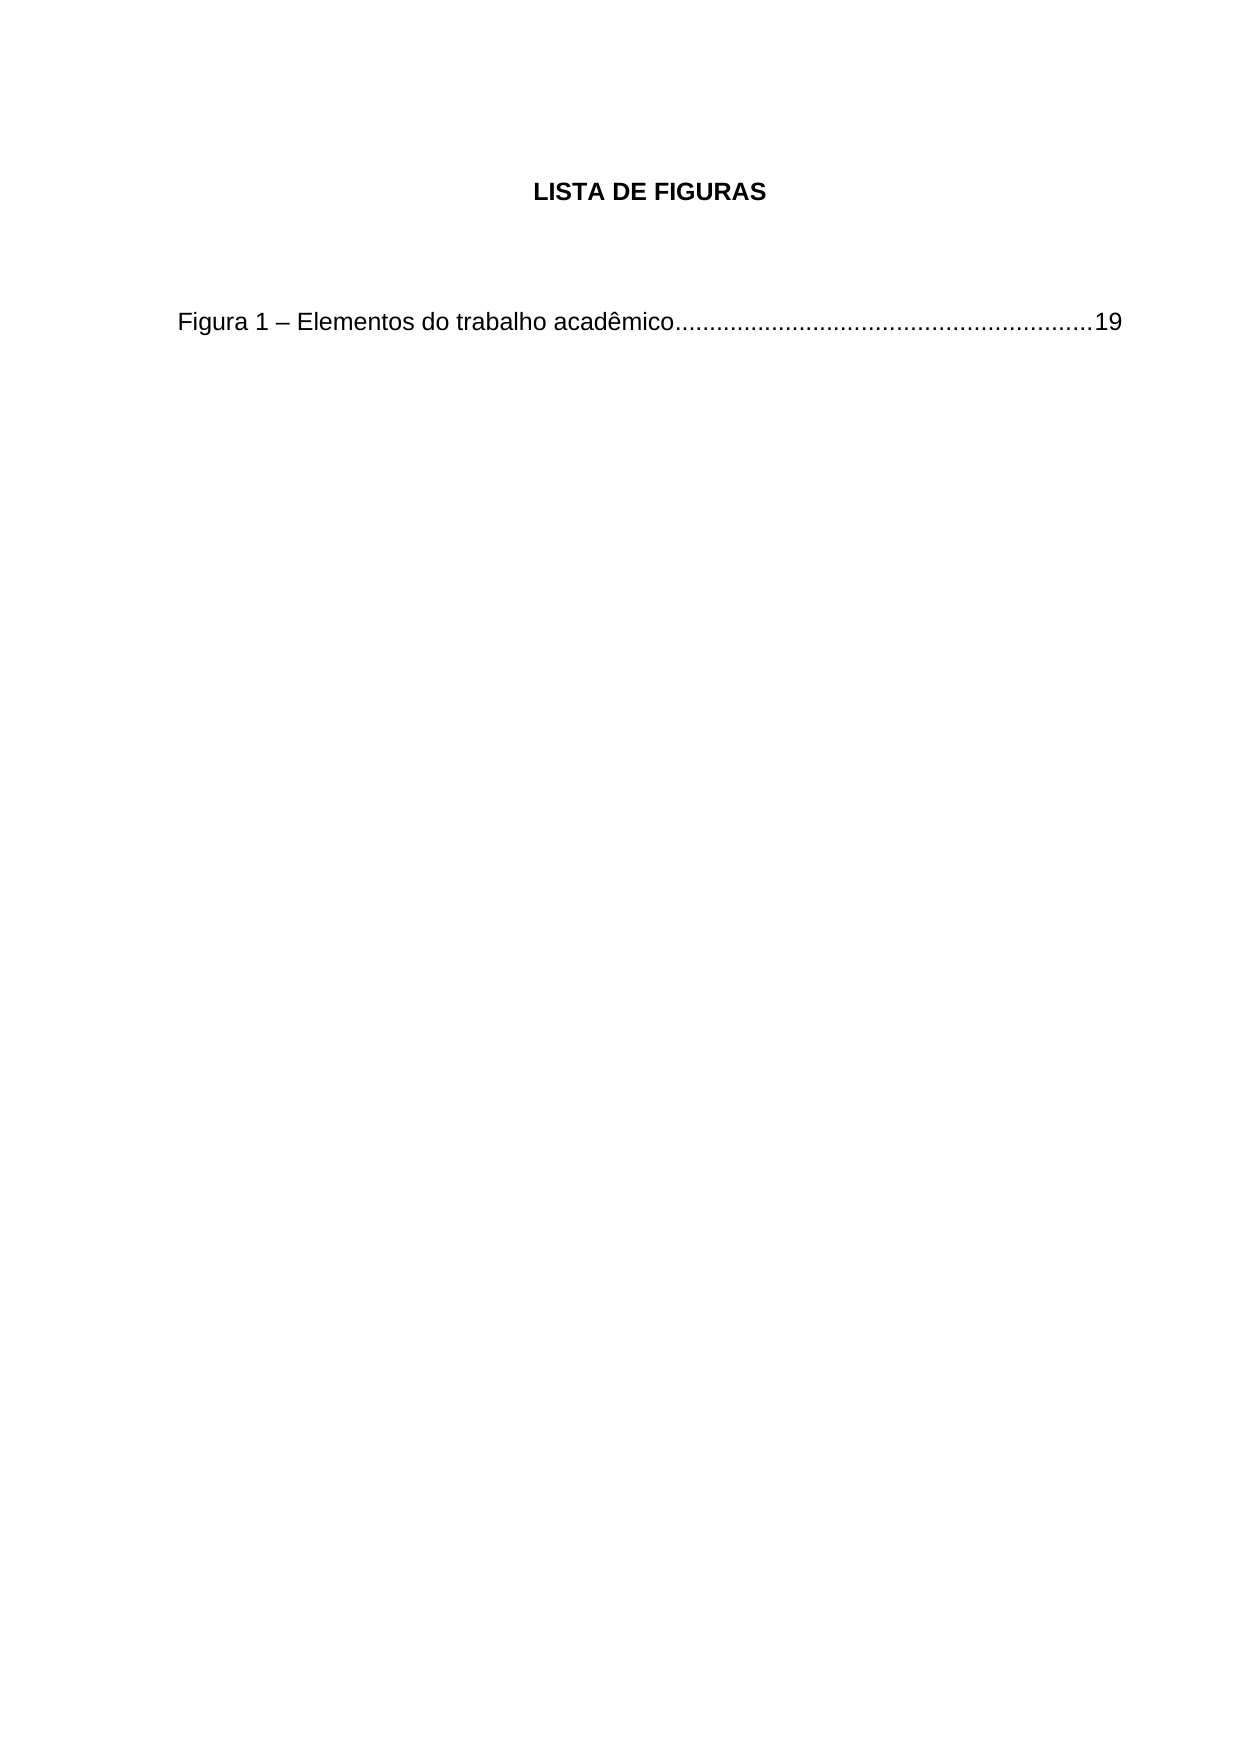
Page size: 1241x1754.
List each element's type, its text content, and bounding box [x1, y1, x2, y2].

subtitle LISTA DE FIGURAS [177, 177, 1122, 206]
text Figura 1 – Elementos do trabalho acadêmico 19 [177, 307, 1122, 335]
